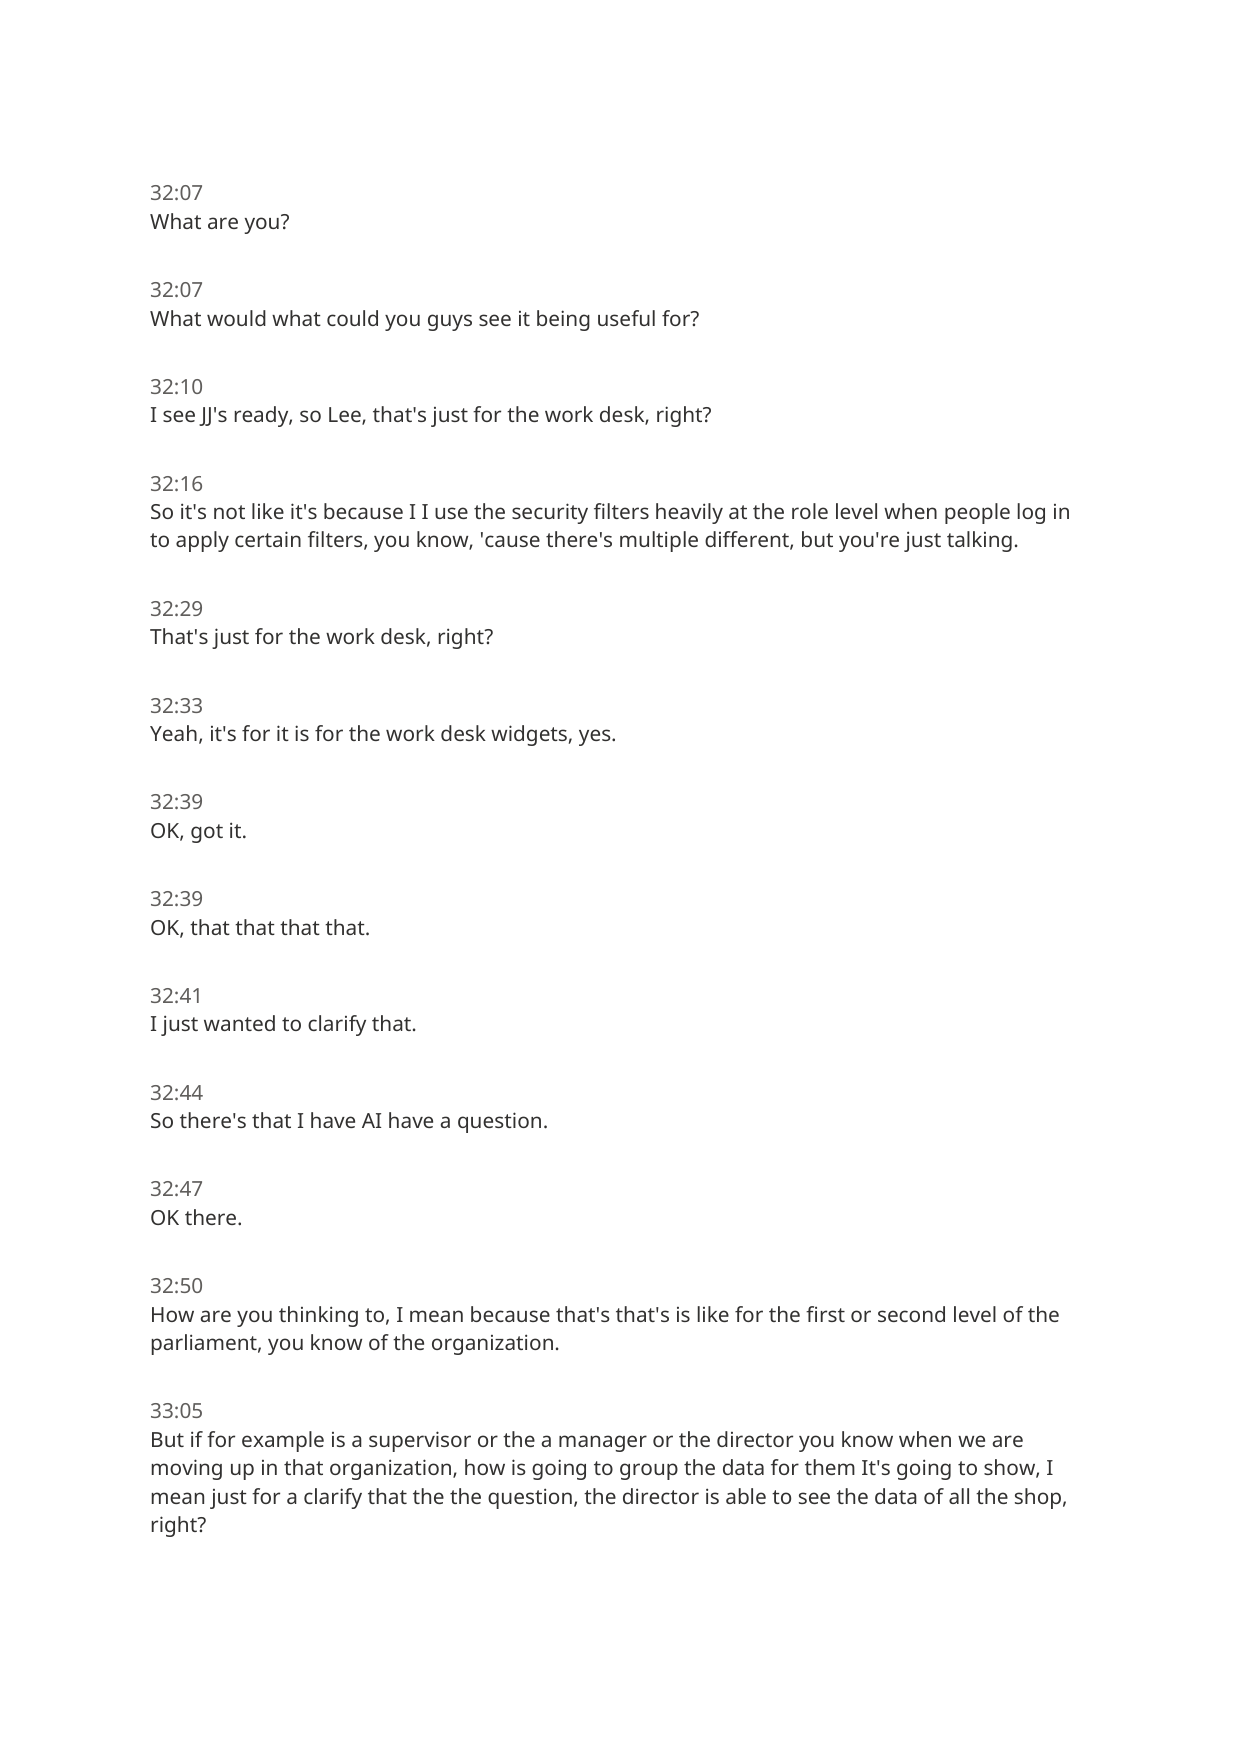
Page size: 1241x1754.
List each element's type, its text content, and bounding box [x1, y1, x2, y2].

text 32:07 What are you? [150, 150, 1090, 235]
text 32:39 OK, got it. [150, 759, 1090, 844]
text 32:29 That's just for the work desk, right? [150, 566, 1090, 651]
text 32:16 So it's not like it's because I I use the security filters heavily at the role level when people log in to apply certain filters, you know, 'cause there's multiple different, but you're just talking. [150, 440, 1090, 554]
text 33:05 But if for example is a supervisor or the a manager or the director you know when we are moving up in that organization, how is going to group the data for them It's going to show, I mean just for a clarify that the the question, the director is able to see the data of all the shop, right? [150, 1368, 1090, 1539]
text 32:50 How are you thinking to, I mean because that's that's is like for the first or second level of the parliament, you know of the organization. [150, 1243, 1090, 1357]
text 32:39 OK, that that that that. [150, 856, 1090, 941]
text 32:10 I see JJ's ready, so Lee, that's just for the work desk, right? [150, 343, 1090, 429]
text 32:33 Yeah, it's for it is for the work desk widgets, yes. [150, 662, 1090, 748]
text 32:41 I just wanted to clarify that. [150, 953, 1090, 1038]
text 32:44 So there's that I have AI have a question. [150, 1049, 1090, 1135]
text 32:07 What would what could you guys see it being useful for? [150, 247, 1090, 332]
text 32:47 OK there. [150, 1146, 1090, 1231]
